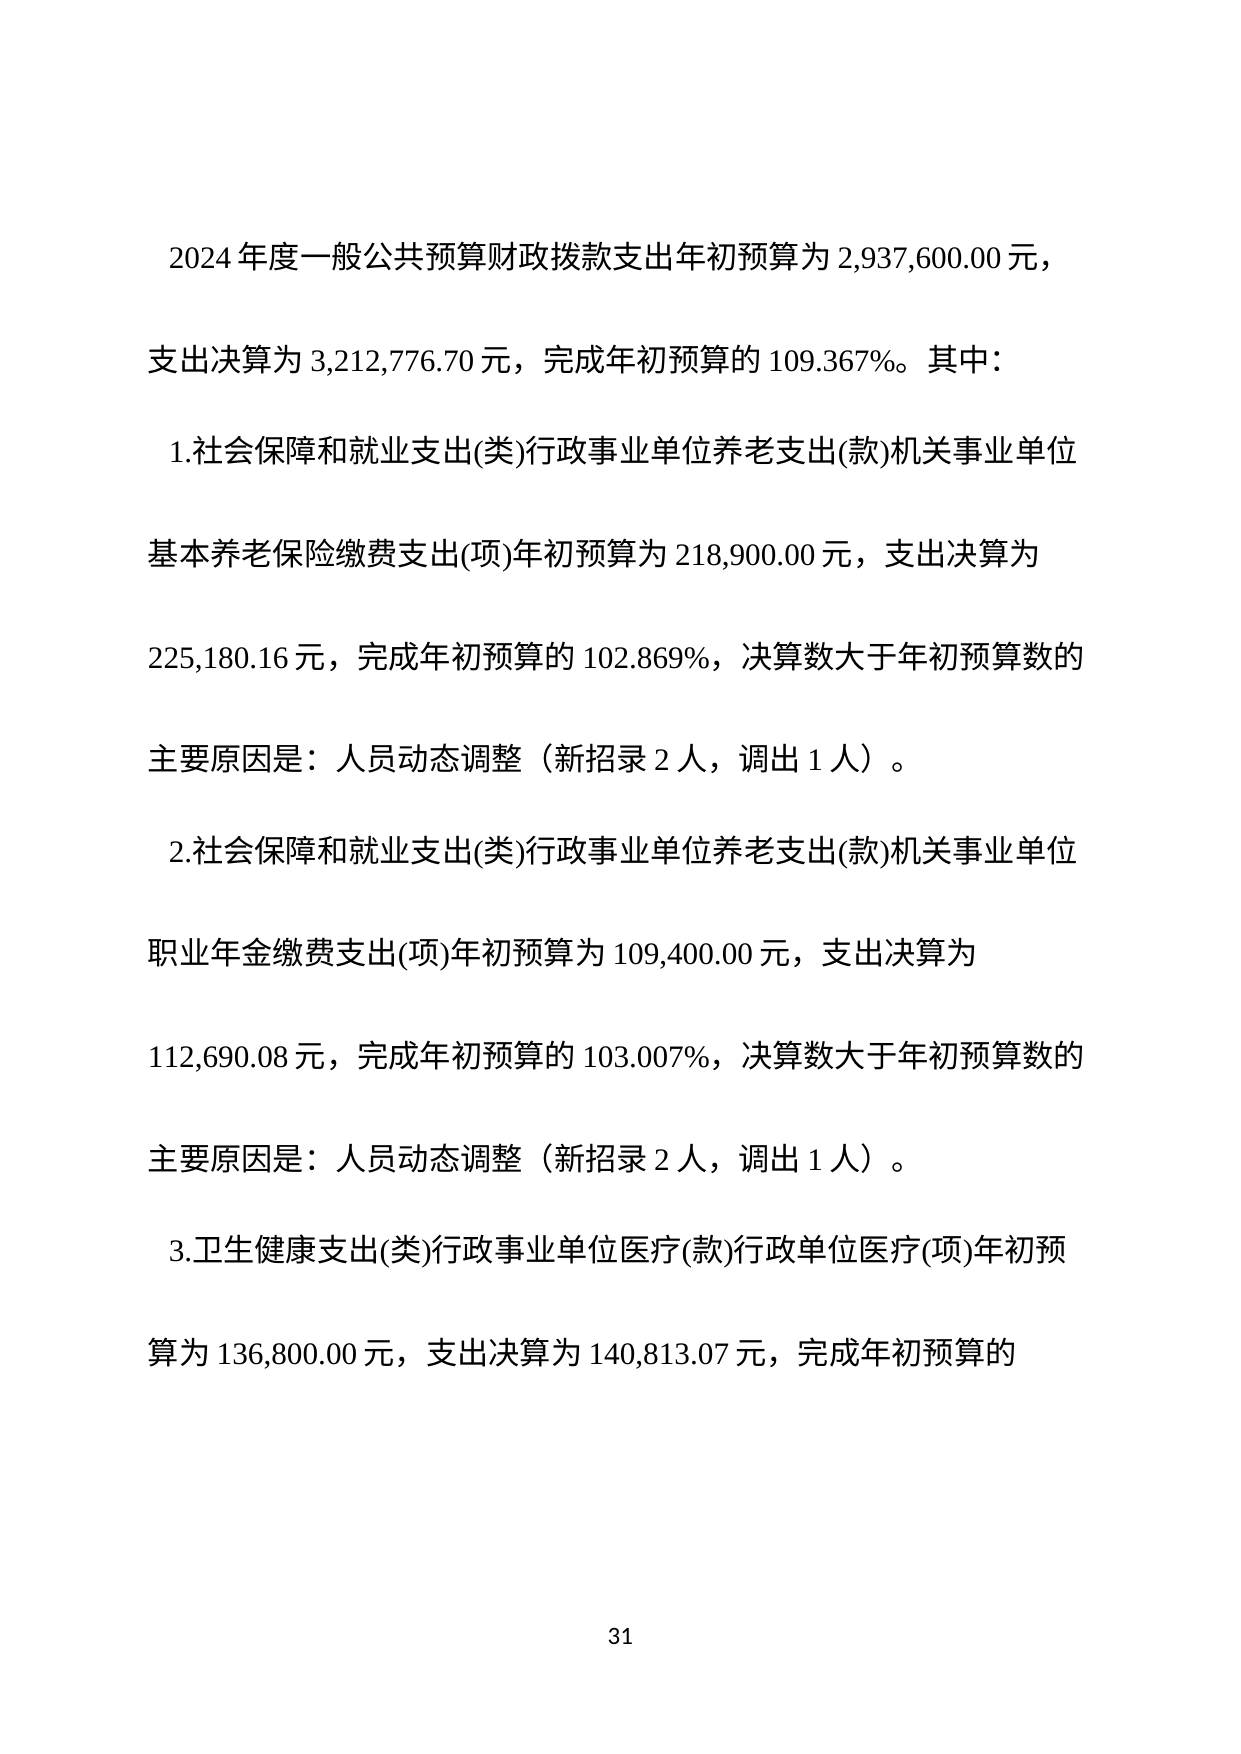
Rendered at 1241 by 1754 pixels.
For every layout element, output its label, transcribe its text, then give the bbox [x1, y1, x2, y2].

text 2. ​社会保障和就业支出(类)行政事业单位养老支出(款)机关事业单位职业年金缴费支出(项)年初预算为109,400.00元，支出决算为112,690.08元，完成年初预算的103.007%，决算数大于年初预算数的主要原因是：人员动态调整（新招录2人，调出1人）。 [148, 814, 1093, 1191]
text 1. ​社会保障和就业支出(类)行政事业单位养老支出(款)机关事业单位基本养老保险缴费支出(项)年初预算为218,900.00元，支出决算为225,180.16元，完成年初预算的102.869%，决算数大于年初预算数的主要原因是：人员动态调整（新招录2人，调出1人）。 [148, 414, 1093, 791]
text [148, 1214, 1093, 1385]
text 2024年度一般公共预算财政拨款支出年初预算为2,937,600.00元，支出决算为3,212,776.70元，完成年初预算的109.367%。其中： [148, 221, 1093, 392]
